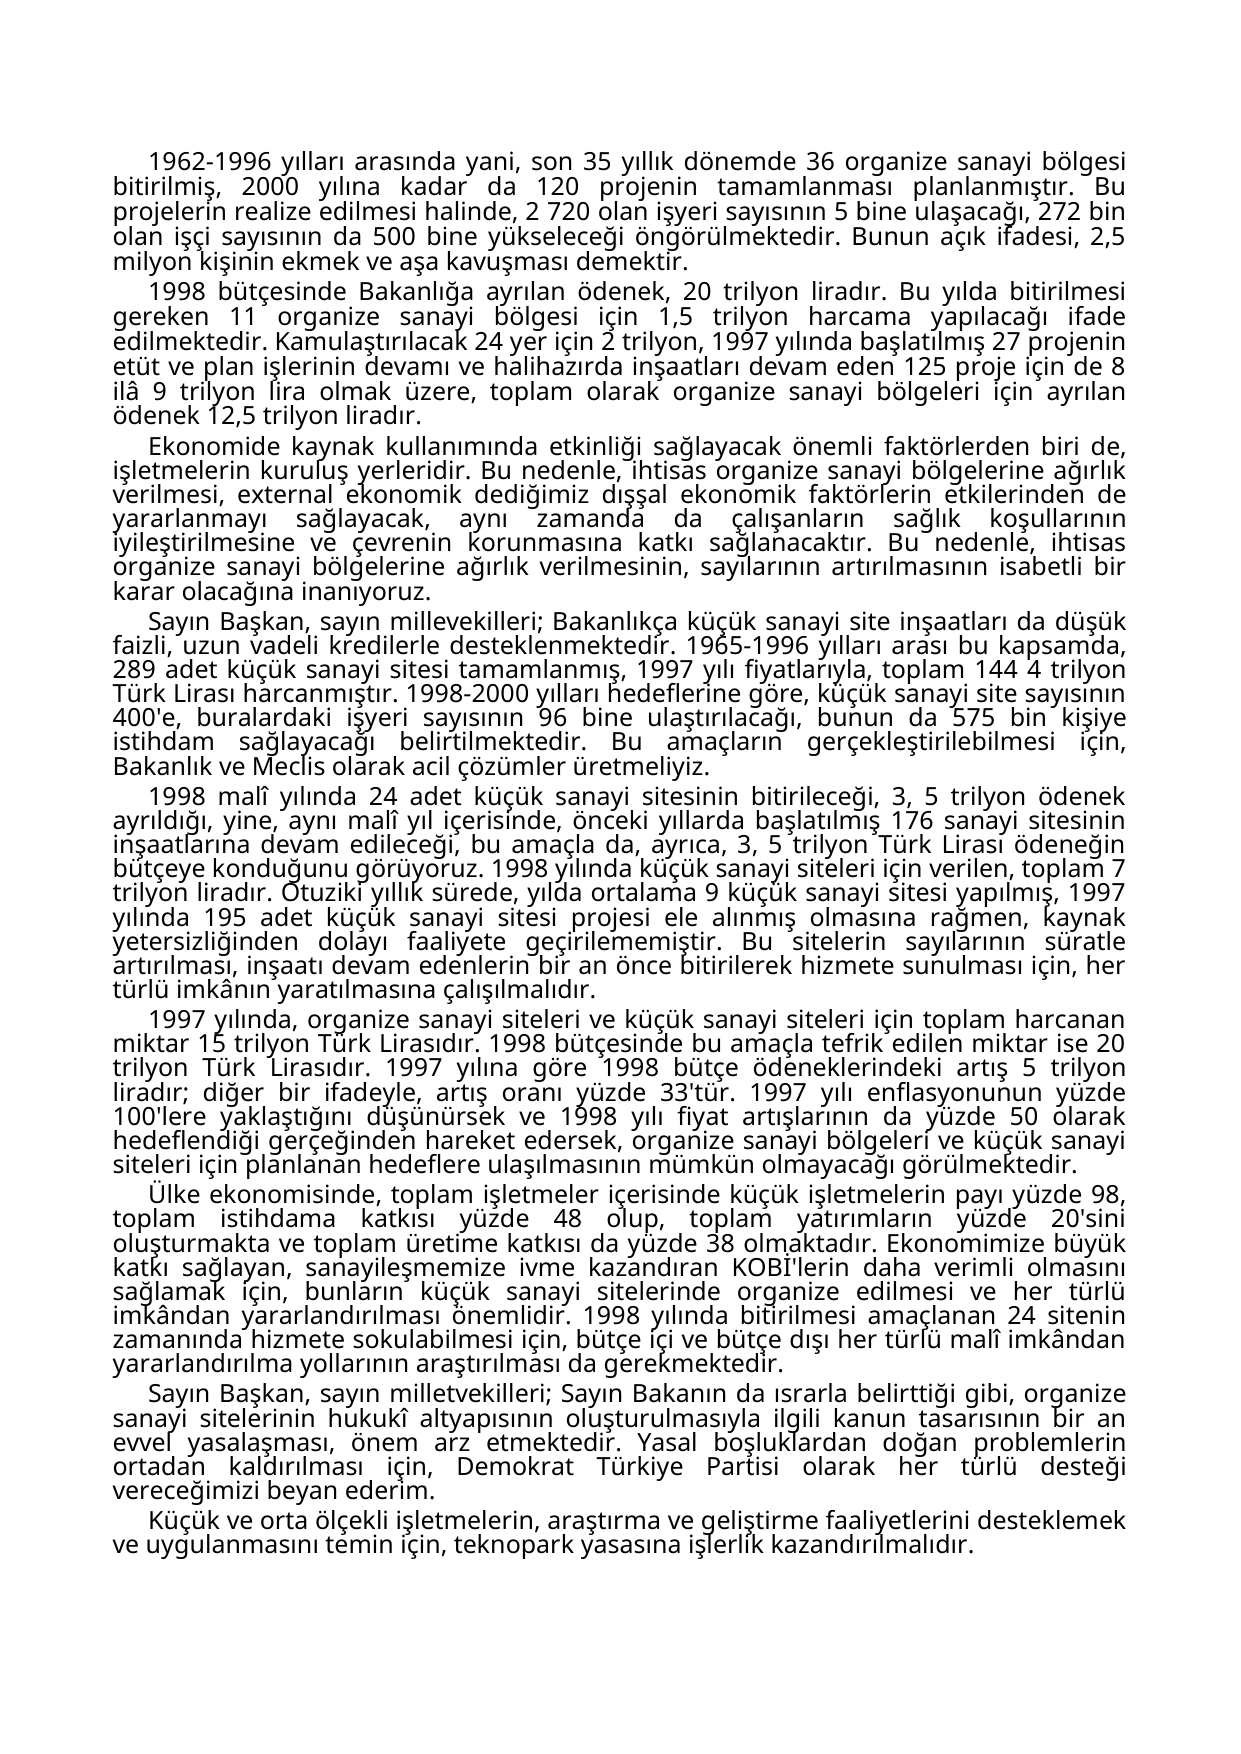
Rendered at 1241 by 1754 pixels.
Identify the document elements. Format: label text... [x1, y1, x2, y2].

text Sayın Başkan, sayın millevekilleri; Bakanlıkça küçük sanayi site inşaatları da düşük faizli, uzun vadeli kredilerle desteklenmektedir. 1965-1996 yılları arası bu kapsamda, 289 adet küçük sanayi sitesi tamamlanmış, 1997 yılı fiyatlarıyla, toplam 144 4 trilyon Türk Lirası harcanmıştır. 1998-2000 yılları hedeflerine göre, küçük sanayi site sayısının 400'e, buralardaki işyeri sayısının 96 bine ulaştırılacağı, bunun da 575 bin kişiye istihdam sağlayacağı belirtilmektedir. Bu amaçların gerçekleştirilebilmesi için, Bakanlık ve Meclis olarak acil çözümler üretmeliyiz. [112, 611, 1128, 780]
text 1962-1996 yılları arasında yani, son 35 yıllık dönemde 36 organize sanayi bölgesi bitirilmiş, 2000 yılına kadar da 120 projenin tamamlanması planlanmıştır. Bu projelerin realize edilmesi halinde, 2 720 olan işyeri sayısının 5 bine ulaşacağı, 272 bin olan işçi sayısının da 500 bine yükseleceği öngörülmektedir. Bunun açık ifadesi, 2,5 milyon kişinin ekmek ve aşa kavuşması demektir. [112, 150, 1128, 275]
text Ekonomide kaynak kullanımında etkinliği sağlayacak önemli faktörlerden biri de, işletmelerin kuruluş yerleridir. Bu nedenle, ihtisas organize sanayi bölgelerine ağırlık verilmesi, external ekonomik dediğimiz dışşal ekonomik faktörlerin etkilerinden de yararlanmayı sağlayacak, aynı zamanda da çalışanların sağlık koşullarının iyileştirilmesine ve çevrenin korunmasına katkı sağlanacaktır. Bu nedenle, ihtisas organize sanayi bölgelerine ağırlık verilmesinin, sayılarının artırılmasının isabetli bir karar olacağına inanıyoruz. [112, 436, 1128, 605]
text 1998 bütçesinde Bakanlığa ayrılan ödenek, 20 trilyon liradır. Bu yılda bitirilmesi gereken 11 organize sanayi bölgesi için 1,5 trilyon harcama yapılacağı ifade edilmektedir. Kamulaştırılacak 24 yer için 2 trilyon, 1997 yılında başlatılmış 27 projenin etüt ve plan işlerinin devamı ve halihazırda inşaatları devam eden 125 proje için de 8 ilâ 9 trilyon lira olmak üzere, toplam olarak organize sanayi bölgeleri için ayrılan ödenek 12,5 trilyon liradır. [112, 281, 1128, 430]
text 1997 yılında, organize sanayi siteleri ve küçük sanayi siteleri için toplam harcanan miktar 15 trilyon Türk Lirasıdır. 1998 bütçesinde bu amaçla tefrik edilen miktar ise 20 trilyon Türk Lirasıdır. 1997 yılına göre 1998 bütçe ödeneklerindeki artış 5 trilyon liradır; diğer bir ifadeyle, artış oranı yüzde 33'tür. 1997 yılı enflasyonunun yüzde 100'lere yaklaştığını düşünürsek ve 1998 yılı fiyat artışlarının da yüzde 50 olarak hedeflendiği gerçeğinden hareket edersek, organize sanayi bölgeleri ve küçük sanayi siteleri için planlanan hedeflere ulaşılmasının mümkün olmayacağı görülmektedir. [112, 1009, 1128, 1178]
text Sayın Başkan, sayın milletvekilleri; Sayın Bakanın da ısrarla belirttiği gibi, organize sanayi sitelerinin hukukî altyapısının oluşturulmasıyla ilgili kanun tasarısının bir an evvel yasalaşması, önem arz etmektedir. Yasal boşluklardan doğan problemlerin ortadan kaldırılması için, Demokrat Türkiye Partisi olarak her türlü desteği vereceğimizi beyan ederim. [112, 1384, 1128, 1504]
text 1998 malî yılında 24 adet küçük sanayi sitesinin bitirileceği, 3, 5 trilyon ödenek ayrıldığı, yine, aynı malî yıl içerisinde, önceki yıllarda başlatılmış 176 sanayi sitesinin inşaatlarına devam edileceği, bu amaçla da, ayrıca, 3, 5 trilyon Türk Lirası ödeneğin bütçeye konduğunu görüyoruz. 1998 yılında küçük sanayi siteleri için verilen, toplam 7 trilyon liradır. Otuziki yıllık sürede, yılda ortalama 9 küçük sanayi sitesi yapılmış, 1997 yılında 195 adet küçük sanayi sitesi projesi ele alınmış olmasına rağmen, kaynak yetersizliğinden dolayı faaliyete geçirilememiştir. Bu sitelerin sayılarının süratle artırılması, inşaatı devam edenlerin bir an önce bitirilerek hizmete sunulması için, her türlü imkânın yaratılmasına çalışılmalıdır. [112, 786, 1128, 1003]
text Küçük ve orta ölçekli işletmelerin, araştırma ve geliştirme faaliyetlerini desteklemek ve uygulanmasını temin için, teknopark yasasına işlerlik kazandırılmalıdır. [112, 1510, 1128, 1559]
text Ülke ekonomisinde, toplam işletmeler içerisinde küçük işletmelerin payı yüzde 98, toplam istihdama katkısı yüzde 48 olup, toplam yatırımların yüzde 20'sini oluşturmakta ve toplam üretime katkısı da yüzde 38 olmaktadır. Ekonomimize büyük katkı sağlayan, sanayileşmemize ivme kazandıran KOBİ'lerin daha verimli olmasını sağlamak için, bunların küçük sanayi sitelerinde organize edilmesi ve her türlü imkândan yararlandırılması önemlidir. 1998 yılında bitirilmesi amaçlanan 24 sitenin zamanında hizmete sokulabilmesi için, bütçe içi ve bütçe dışı her türlü malî imkândan yararlandırılma yollarının araştırılması da gerekmektedir. [112, 1184, 1128, 1378]
